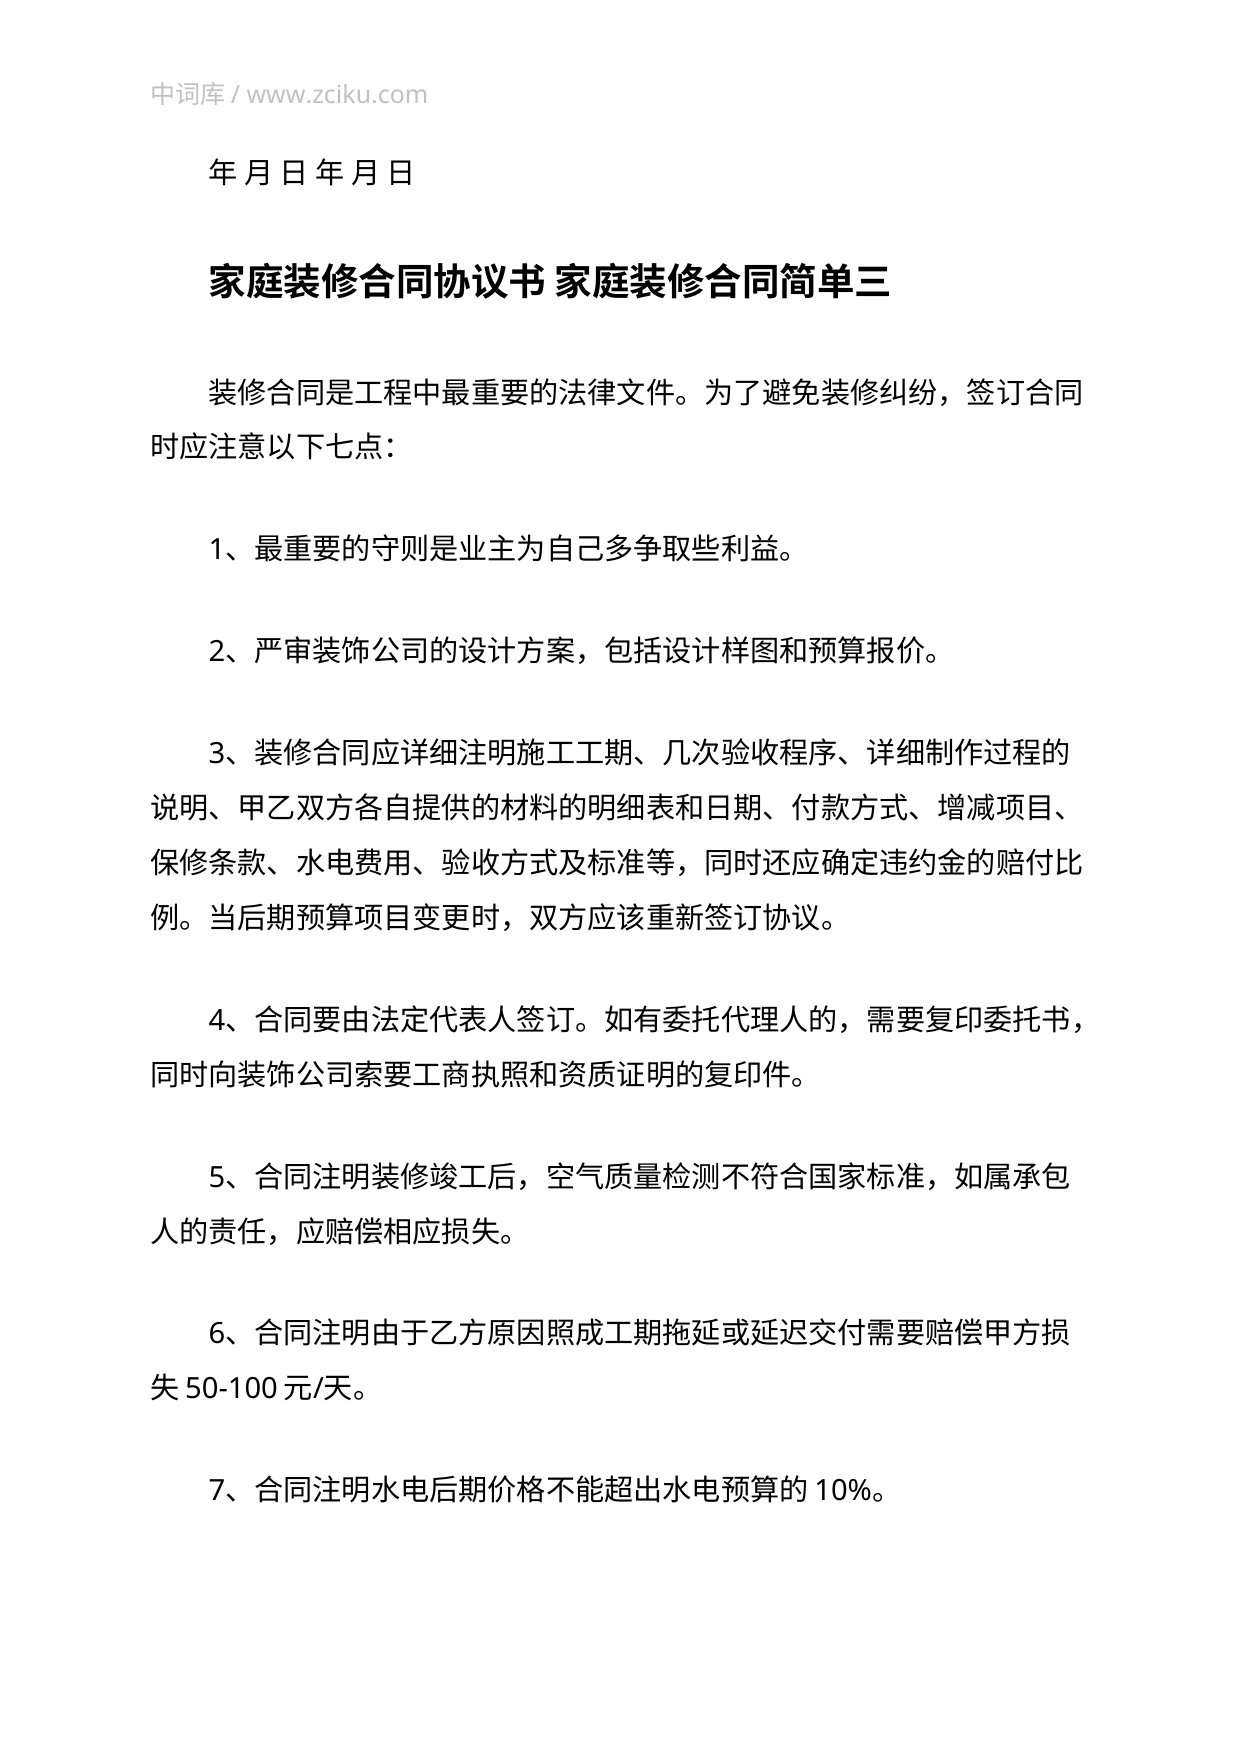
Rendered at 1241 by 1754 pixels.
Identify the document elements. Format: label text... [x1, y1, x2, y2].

text 年 月 日 年 月 日 [150, 150, 1090, 192]
text 2、严审装饰公司的设计方案，包括设计样图和预算报价。 [150, 628, 1090, 670]
text 5、合同注明装修竣工后，空气质量检测不符合国家标准，如属承包人的责任，应赔偿相应损失。 [150, 1153, 1090, 1250]
text 4、合同要由法定代表人签订。如有委托代理人的，需要复印委托书，同时向装饰公司索要工商执照和资质证明的复印件。 [150, 996, 1090, 1094]
text 6、合同注明由于乙方原因照成工期拖延或延迟交付需要赔偿甲方损失50-100元/天。 [150, 1310, 1090, 1407]
text 3、装修合同应详细注明施工工期、几次验收程序、详细制作过程的说明、甲乙双方各自提供的材料的明细表和日期、付款方式、增减项目、保修条款、水电费用、验收方式及标准等，同时还应确定违约金的赔付比例。当后期预算项目变更时，双方应该重新签订协议。 [150, 730, 1090, 937]
text 1、最重要的守则是业主为自己多争取些利益。 [150, 526, 1090, 568]
text 家庭装修合同协议书 家庭装修合同简单三 [150, 252, 1090, 306]
text 7、合同注明水电后期价格不能超出水电预算的10%。 [150, 1467, 1090, 1509]
text 装修合同是工程中最重要的法律文件。为了避免装修纠纷，签订合同时应注意以下七点： [150, 369, 1090, 466]
